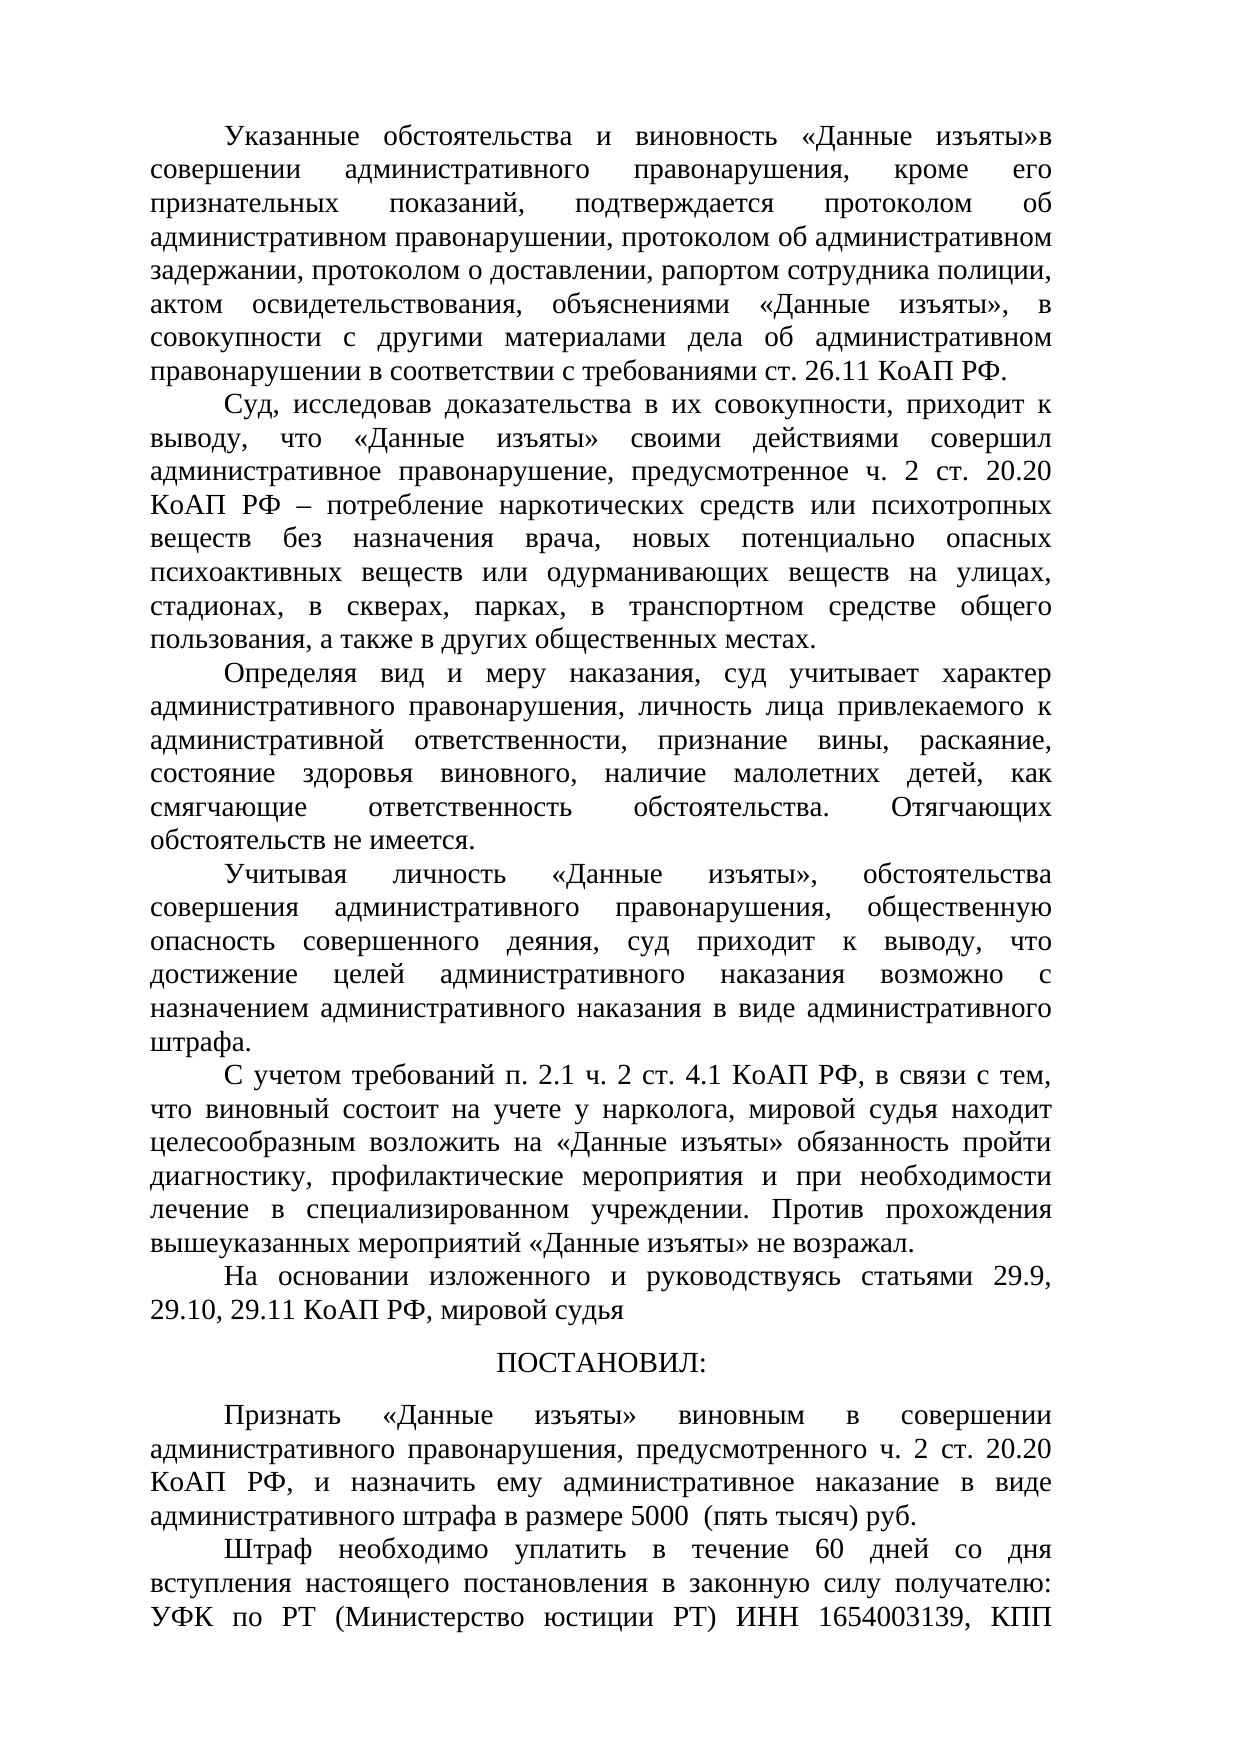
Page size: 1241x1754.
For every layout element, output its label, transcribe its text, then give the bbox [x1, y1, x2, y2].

text Учитывая личность «Данные изъяты», обстоятельства совершения административного правонарушения, общественную опасность совершенного деяния, суд приходит к выводу, что достижение целей административного наказания возможно с назначением административного наказания в виде административного штрафа. [150, 856, 1053, 1057]
text Суд, исследовав доказательства в их совокупности, приходит к выводу, что «Данные изъяты» своими действиями совершил административное правонарушение, предусмотренное ч. 2 ст. 20.20 КоАП РФ – потребление наркотических средств или психотропных веществ без назначения врача, новых потенциально опасных психоактивных веществ или одурманивающих веществ на улицах, стадионах, в скверах, парках, в транспортном средстве общего пользования, а также в других общественных местах. [150, 386, 1053, 655]
text С учетом требований п. 2.1 ч. 2 ст. 4.1 КоАП РФ, в связи с тем, что виновный состоит на учете у нарколога, мировой судья находит целесообразным возложить на «Данные изъяты» обязанность пройти диагностику, профилактические мероприятия и при необходимости лечение в специализированном учреждении. Против прохождения вышеуказанных мероприятий «Данные изъяты» не возражал. [150, 1057, 1053, 1258]
text Определяя вид и меру наказания, суд учитывает характер административного правонарушения, личность лица привлекаемого к административной ответственности, признание вины, раскаяние, состояние здоровья виновного, наличие малолетних детей, как смягчающие ответственность обстоятельства. Отягчающих обстоятельств не имеется. [150, 655, 1053, 856]
text Указанные обстоятельства и виновность «Данные изъяты»в совершении административного правонарушения, кроме его признательных показаний, подтверждается протоколом об административном правонарушении, протоколом об административном задержании, протоколом о доставлении, рапортом сотрудника полиции, актом освидетельствования, объяснениями «Данные изъяты», в совокупности с другими материалами дела об административном правонарушении в соответствии с требованиями ст. 26.11 КоАП РФ. [150, 118, 1053, 386]
text ПОСТАНОВИЛ: [150, 1345, 1053, 1378]
text Признать «Данные изъяты» виновным в совершении административного правонарушения, предусмотренного ч. 2 ст. 20.20 КоАП РФ, и назначить ему административное наказание в виде административного штрафа в размере 5000 (пять тысяч) руб. [150, 1397, 1053, 1532]
text На основании изложенного и руководствуясь статьями 29.9, 29.10, 29.11 КоАП РФ, мировой судья [150, 1258, 1053, 1326]
